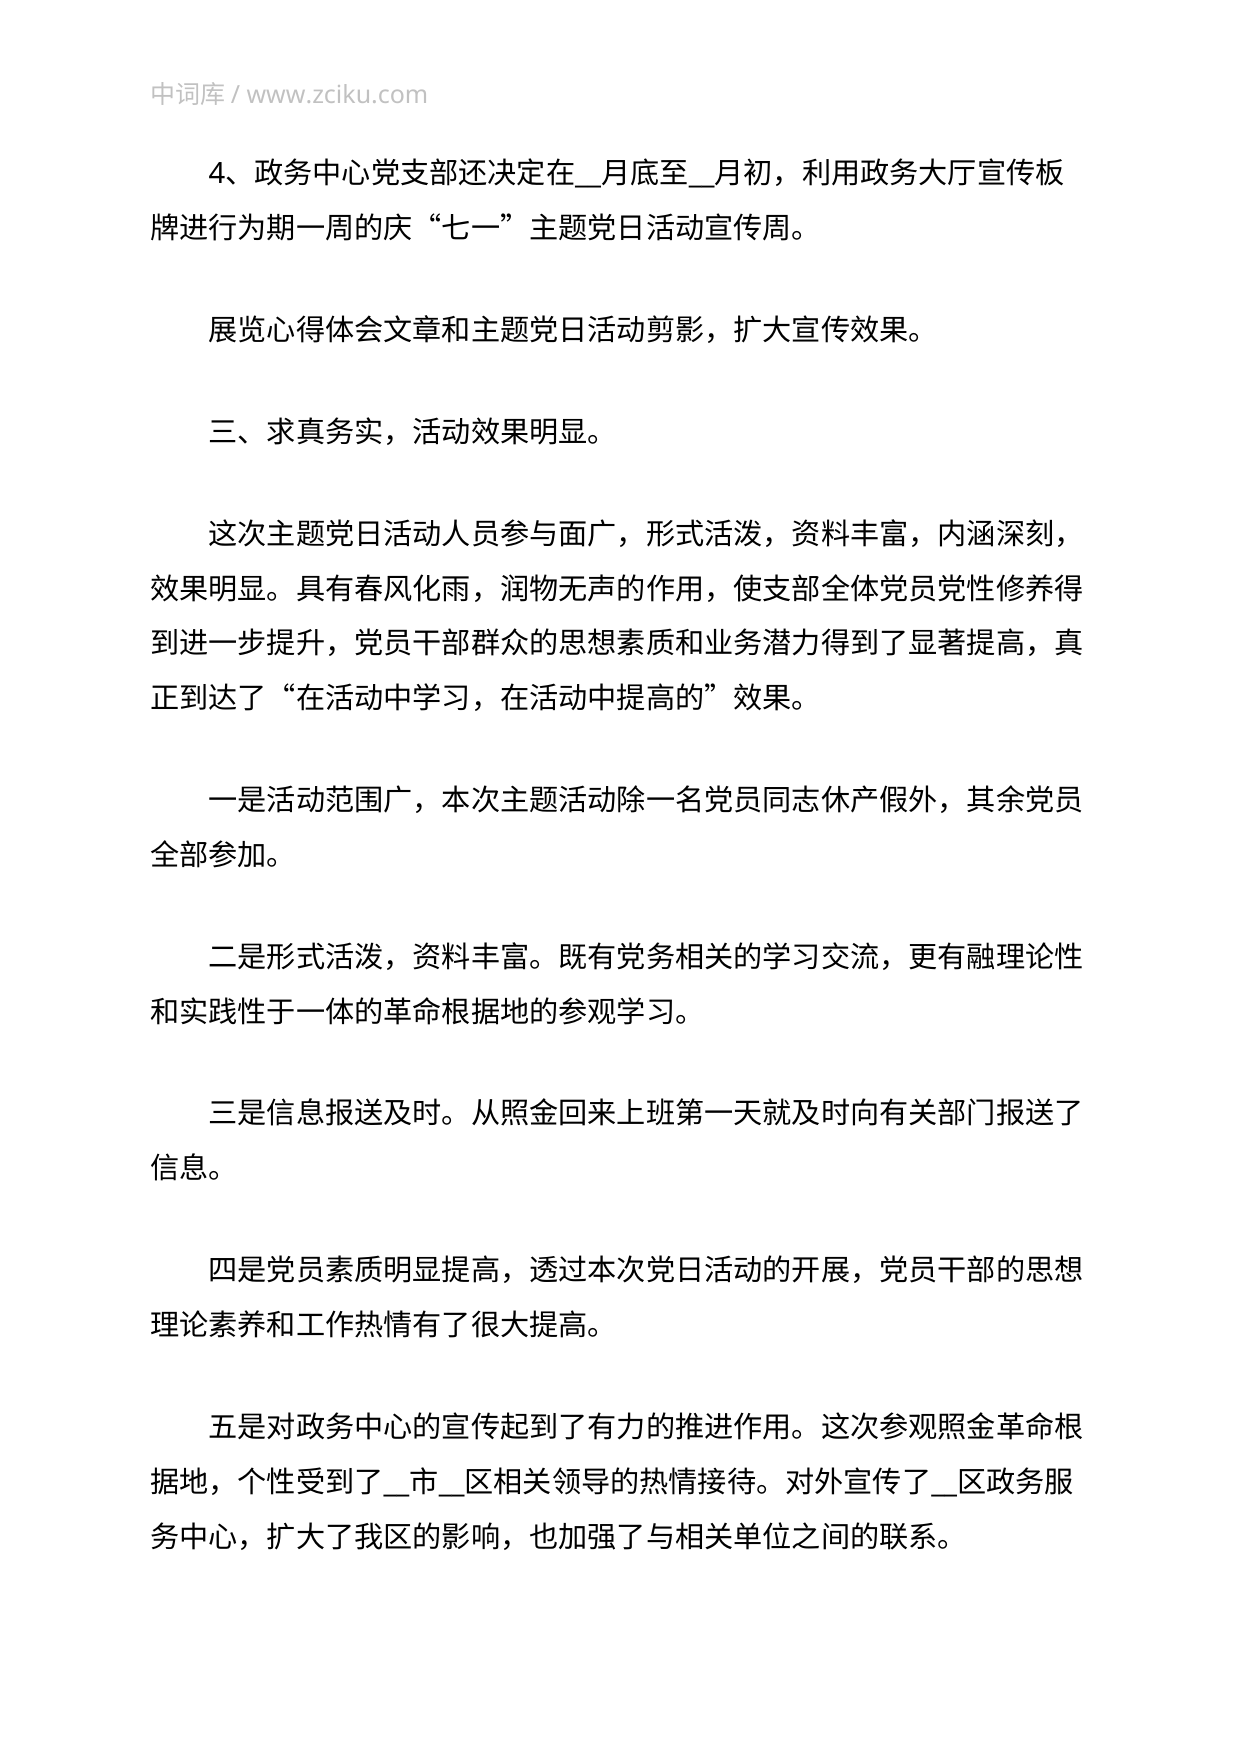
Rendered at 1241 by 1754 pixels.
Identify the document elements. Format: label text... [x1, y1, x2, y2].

text 三是信息报送及时。从照金回来上班第一天就及时向有关部门报送了信息。 [150, 1090, 1090, 1187]
text 五是对政务中心的宣传起到了有力的推进作用。这次参观照金革命根据地，个性受到了__市__区相关领导的热情接待。对外宣传了__区政务服务中心，扩大了我区的影响，也加强了与相关单位之间的联系。 [150, 1403, 1090, 1556]
text 一是活动范围广，本次主题活动除一名党员同志休产假外，其余党员全部参加。 [150, 777, 1090, 874]
text 二是形式活泼，资料丰富。既有党务相关的学习交流，更有融理论性和实践性于一体的革命根据地的参观学习。 [150, 933, 1090, 1031]
text 三、求真务实，活动效果明显。 [150, 408, 1090, 451]
text 这次主题党日活动人员参与面广，形式活泼，资料丰富，内涵深刻，效果明显。具有春风化雨，润物无声的作用，使支部全体党员党性修养得到进一步提升，党员干部群众的思想素质和业务潜力得到了显著提高，真正到达了“在活动中学习，在活动中提高的”效果。 [150, 510, 1090, 717]
text 四是党员素质明显提高，透过本次党日活动的开展，党员干部的思想理论素养和工作热情有了很大提高。 [150, 1247, 1090, 1344]
text 展览心得体会文章和主题党日活动剪影，扩大宣传效果。 [150, 307, 1090, 349]
text 4、政务中心党支部还决定在__月底至__月初，利用政务大厅宣传板牌进行为期一周的庆“七一”主题党日活动宣传周。 [150, 150, 1090, 247]
